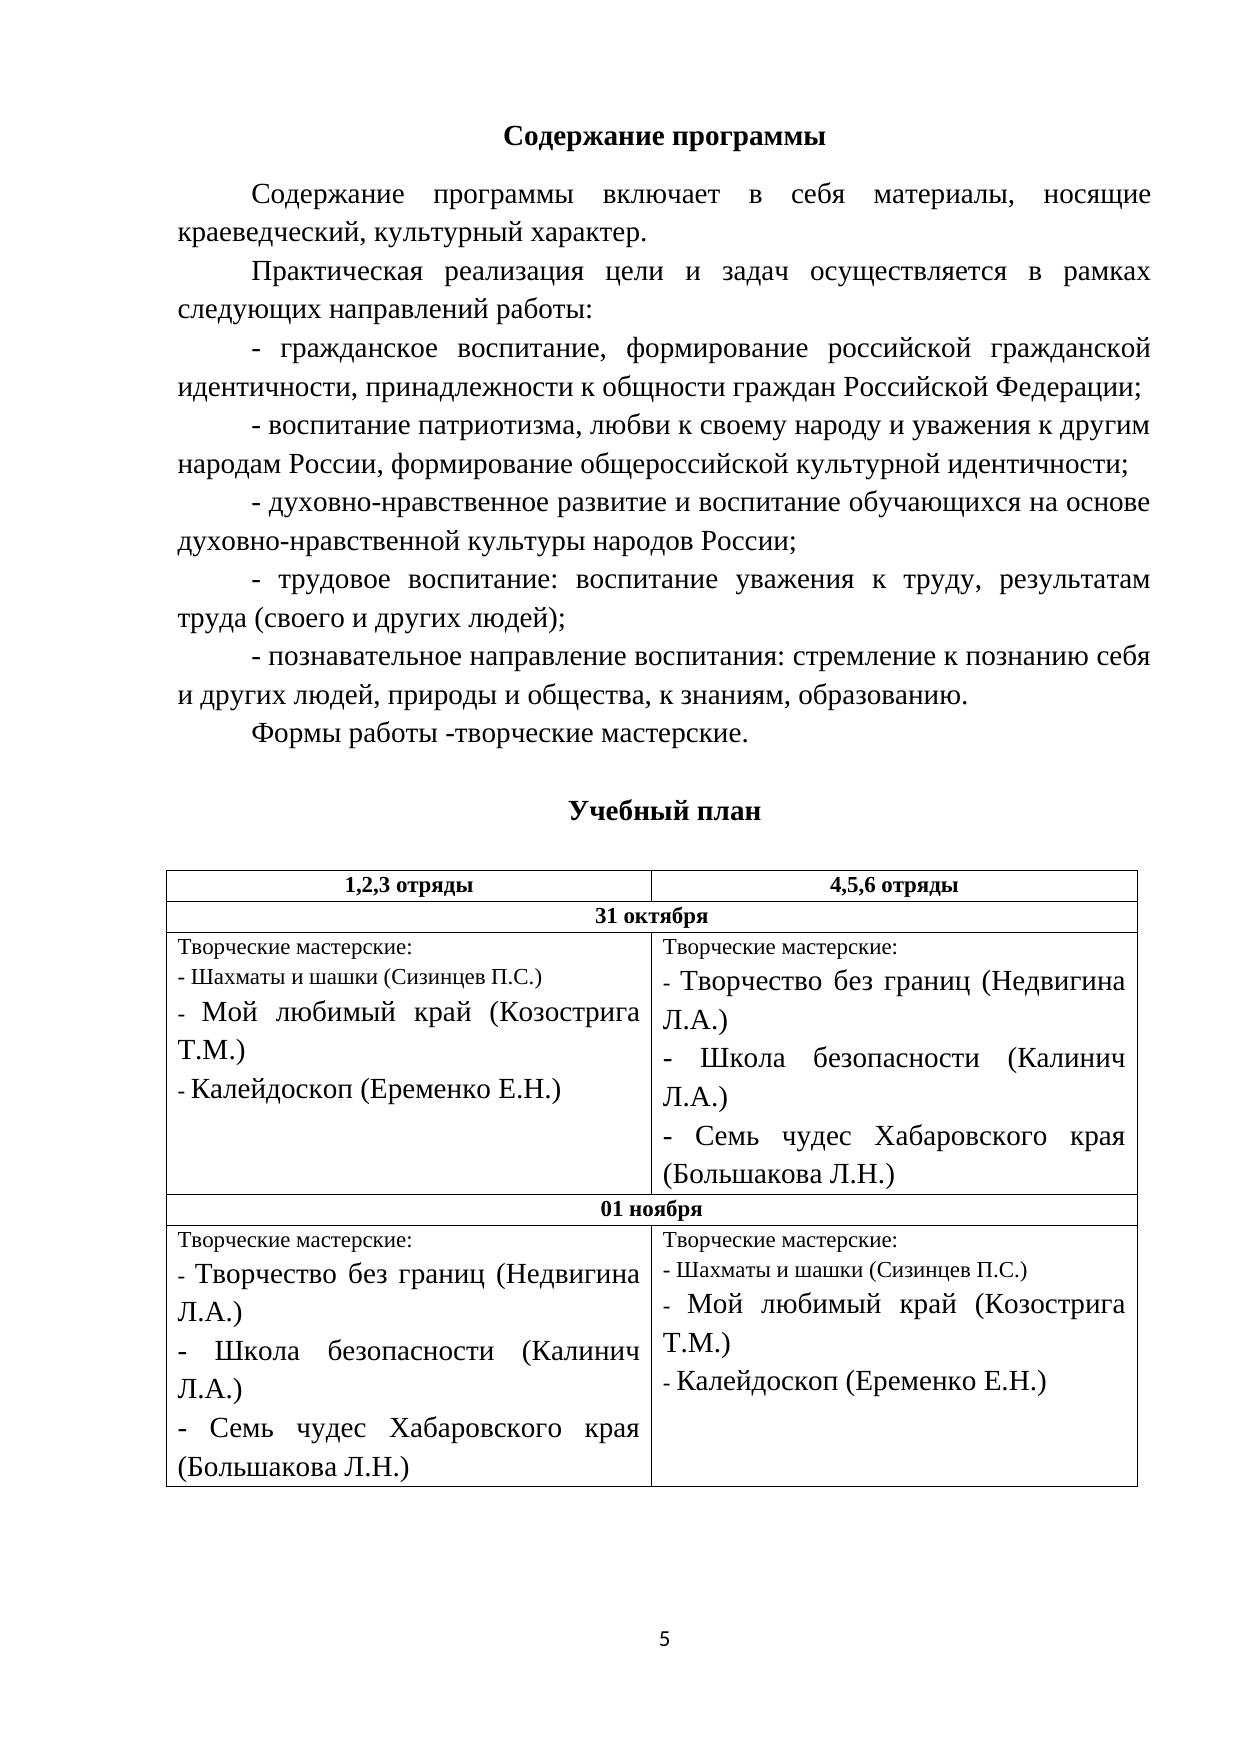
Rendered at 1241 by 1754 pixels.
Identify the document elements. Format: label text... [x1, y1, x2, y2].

text Содержание программы включает в себя материалы, носящие краеведческий, культурный характер. [177, 176, 1152, 248]
text - духовно-нравственное развитие и воспитание обучающихся на основе духовно-нравственной культуры народов России; [177, 484, 1152, 556]
text - воспитание патриотизма, любви к своему народу и уважения к другим народам России, формирование общероссийской культурной идентичности; [177, 407, 1152, 479]
text Содержание программы [177, 118, 1152, 152]
text - гражданское воспитание, формирование российской гражданской идентичности, принадлежности к общности граждан Российской Федерации; [177, 330, 1152, 402]
text - познавательное направление воспитания: стремление к познанию себя и других людей, природы и общества, к знаниям, образованию. [177, 638, 1152, 711]
table_cell Творческие мастерские: - Шахматы и шашки (Сизинцев П.С.) - Мой любимый край (Козострига Т.М.) - Калейдоскоп (Еременко Е.Н.) [167, 933, 651, 1193]
table_cell Творческие мастерские: - Творчество без границ (Недвигина Л.А.) - Школа безопасности (Калинич Л.А.) - Семь чудес Хабаровского края (Большакова Л.Н.) [167, 1226, 651, 1486]
table_cell 01 ноября [167, 1195, 1137, 1225]
table_cell 31 октября [167, 902, 1137, 932]
table_header 1,2,3 отряды [167, 871, 651, 901]
table_header 4,5,6 отряды [652, 871, 1137, 901]
text Формы работы -творческие мастерские. [177, 716, 1152, 749]
text Практическая реализация цели и задач осуществляется в рамках следующих направлений работы: [177, 253, 1152, 325]
text - трудовое воспитание: воспитание уважения к труду, результатам труда (своего и других людей); [177, 561, 1152, 633]
text Учебный план [177, 793, 1152, 826]
table_cell Творческие мастерские: - Шахматы и шашки (Сизинцев П.С.) - Мой любимый край (Козострига Т.М.) - Калейдоскоп (Еременко Е.Н.) [652, 1226, 1137, 1486]
table_cell Творческие мастерские: - Творчество без границ (Недвигина Л.А.) - Школа безопасности (Калинич Л.А.) - Семь чудес Хабаровского края (Большакова Л.Н.) [652, 933, 1137, 1193]
